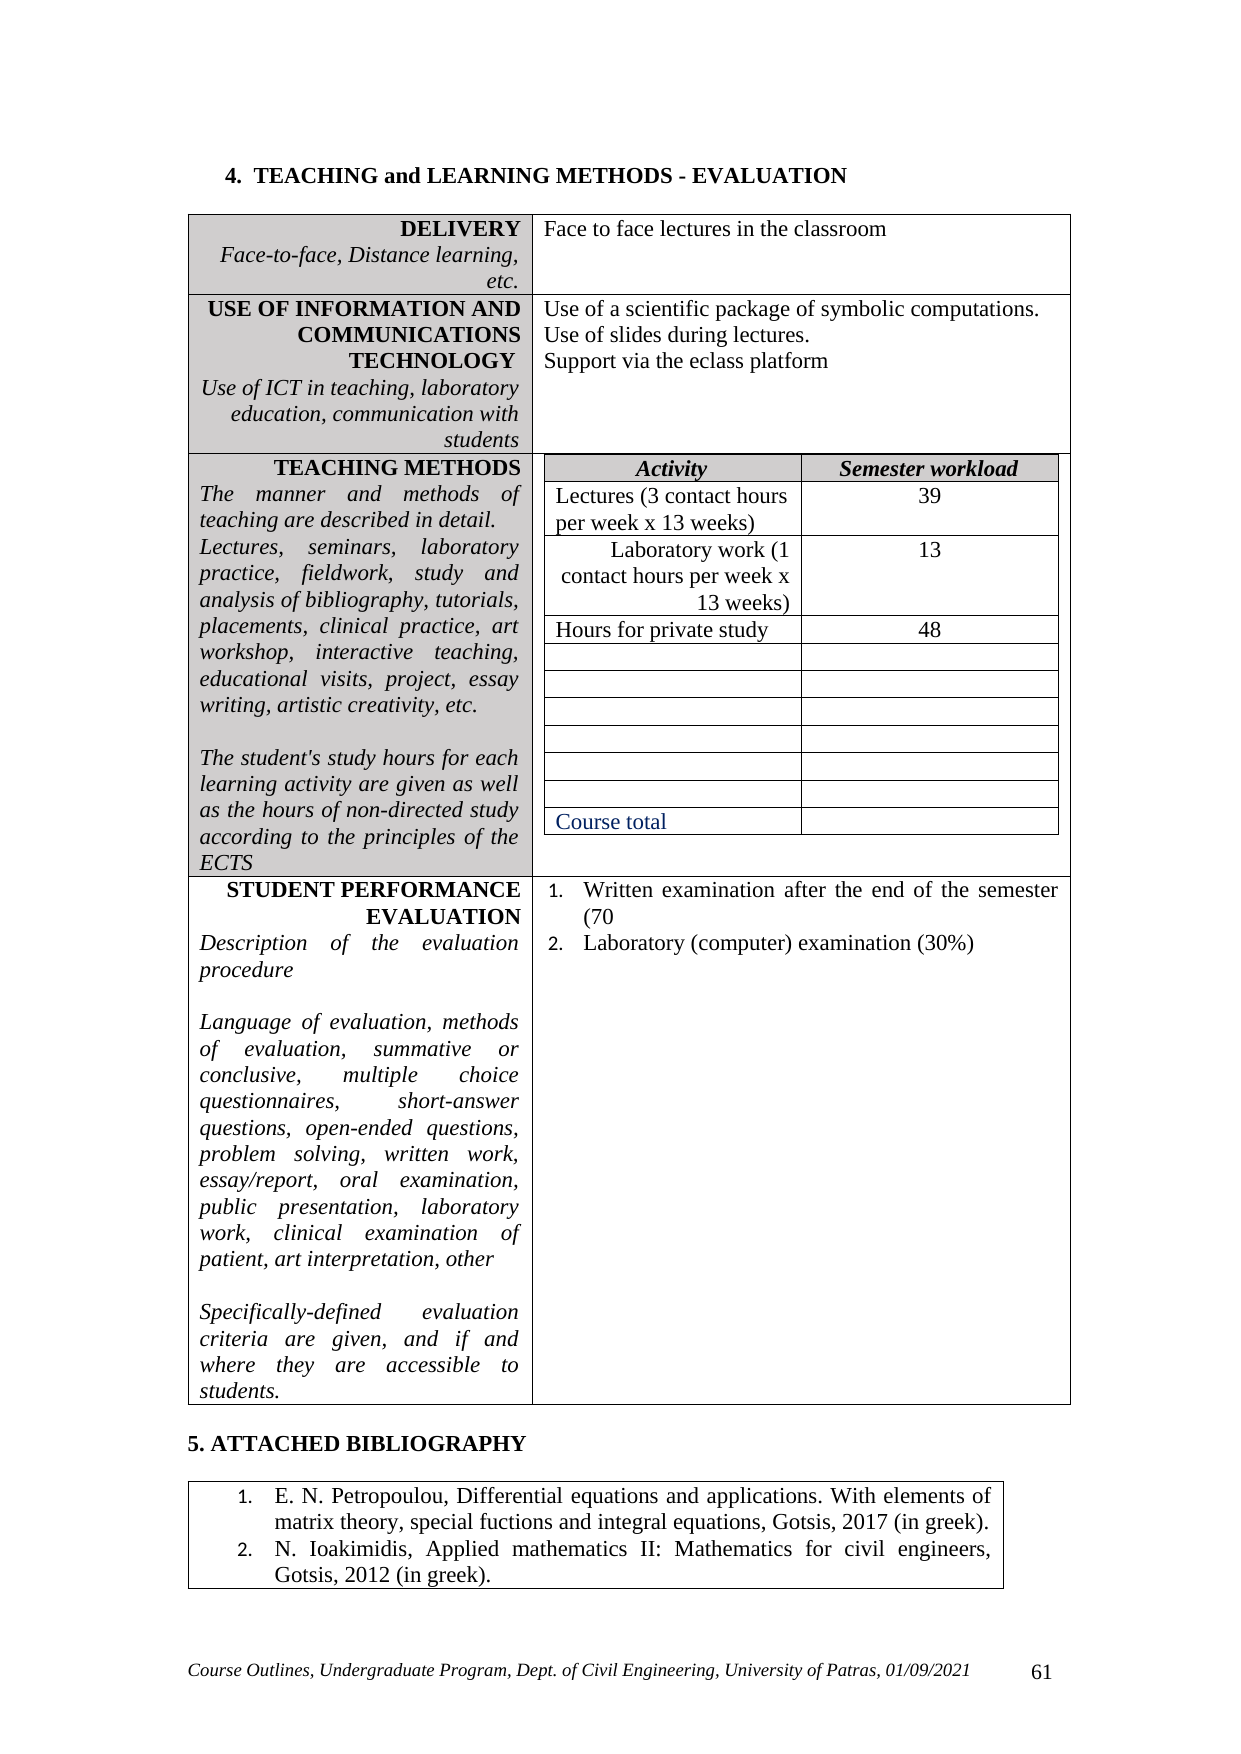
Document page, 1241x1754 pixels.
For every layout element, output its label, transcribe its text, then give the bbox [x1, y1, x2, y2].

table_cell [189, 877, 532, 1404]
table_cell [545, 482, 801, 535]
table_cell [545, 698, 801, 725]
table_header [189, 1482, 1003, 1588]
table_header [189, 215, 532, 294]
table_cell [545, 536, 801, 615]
text 5. ATTACHED BIBLIOGRAPHY [187, 1430, 1053, 1456]
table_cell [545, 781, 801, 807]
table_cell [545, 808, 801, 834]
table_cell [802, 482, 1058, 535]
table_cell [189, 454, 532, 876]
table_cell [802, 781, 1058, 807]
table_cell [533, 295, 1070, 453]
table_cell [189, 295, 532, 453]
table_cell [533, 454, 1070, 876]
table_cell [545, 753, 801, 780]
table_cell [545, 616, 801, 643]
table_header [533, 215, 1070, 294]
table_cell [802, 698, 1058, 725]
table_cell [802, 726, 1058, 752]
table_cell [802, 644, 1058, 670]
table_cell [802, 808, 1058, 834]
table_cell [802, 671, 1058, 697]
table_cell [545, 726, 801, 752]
text 4. TEACHING and LEARNING METHODS - EVALUATION [225, 162, 1053, 189]
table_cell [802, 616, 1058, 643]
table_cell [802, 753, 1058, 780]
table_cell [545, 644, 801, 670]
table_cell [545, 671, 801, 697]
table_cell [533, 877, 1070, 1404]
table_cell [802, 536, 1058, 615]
